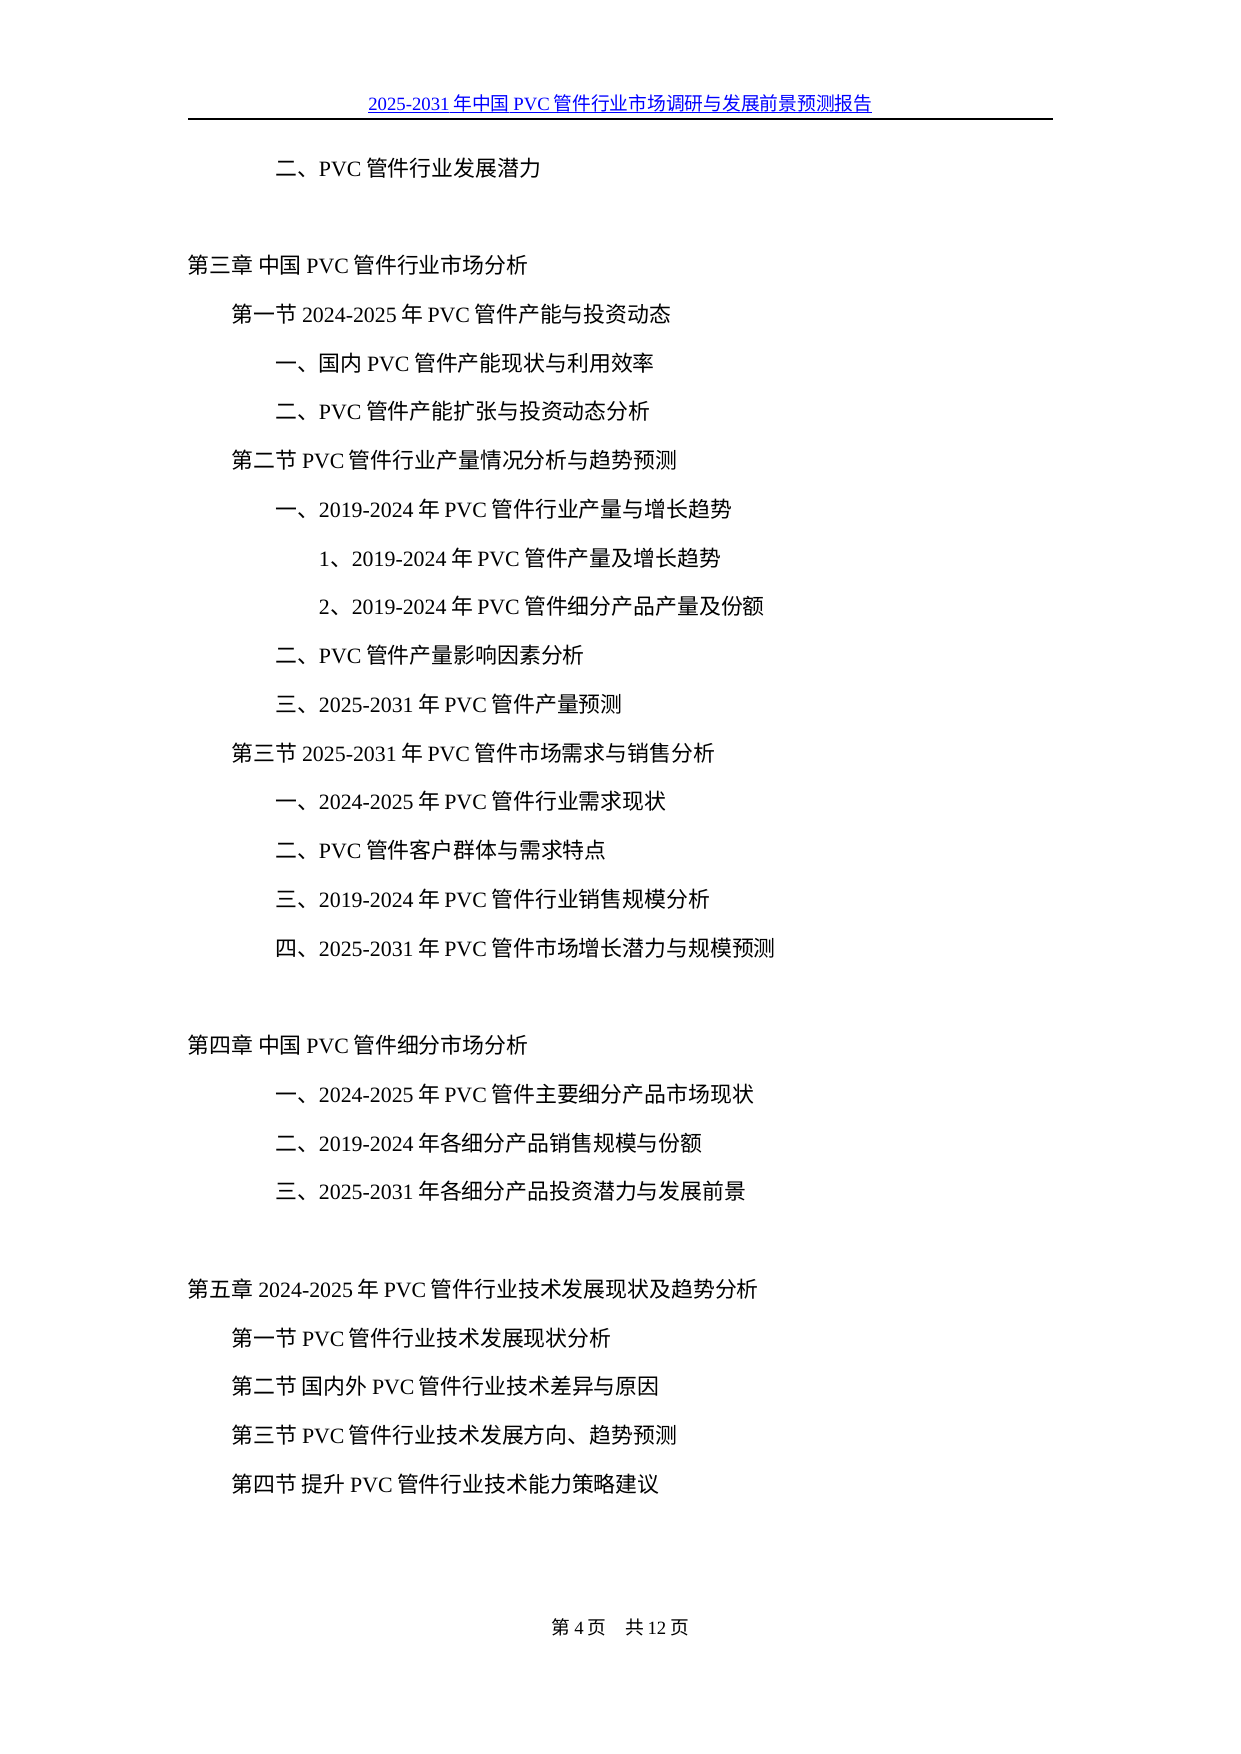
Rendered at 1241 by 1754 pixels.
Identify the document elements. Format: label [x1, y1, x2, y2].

text [187, 150, 1053, 1499]
